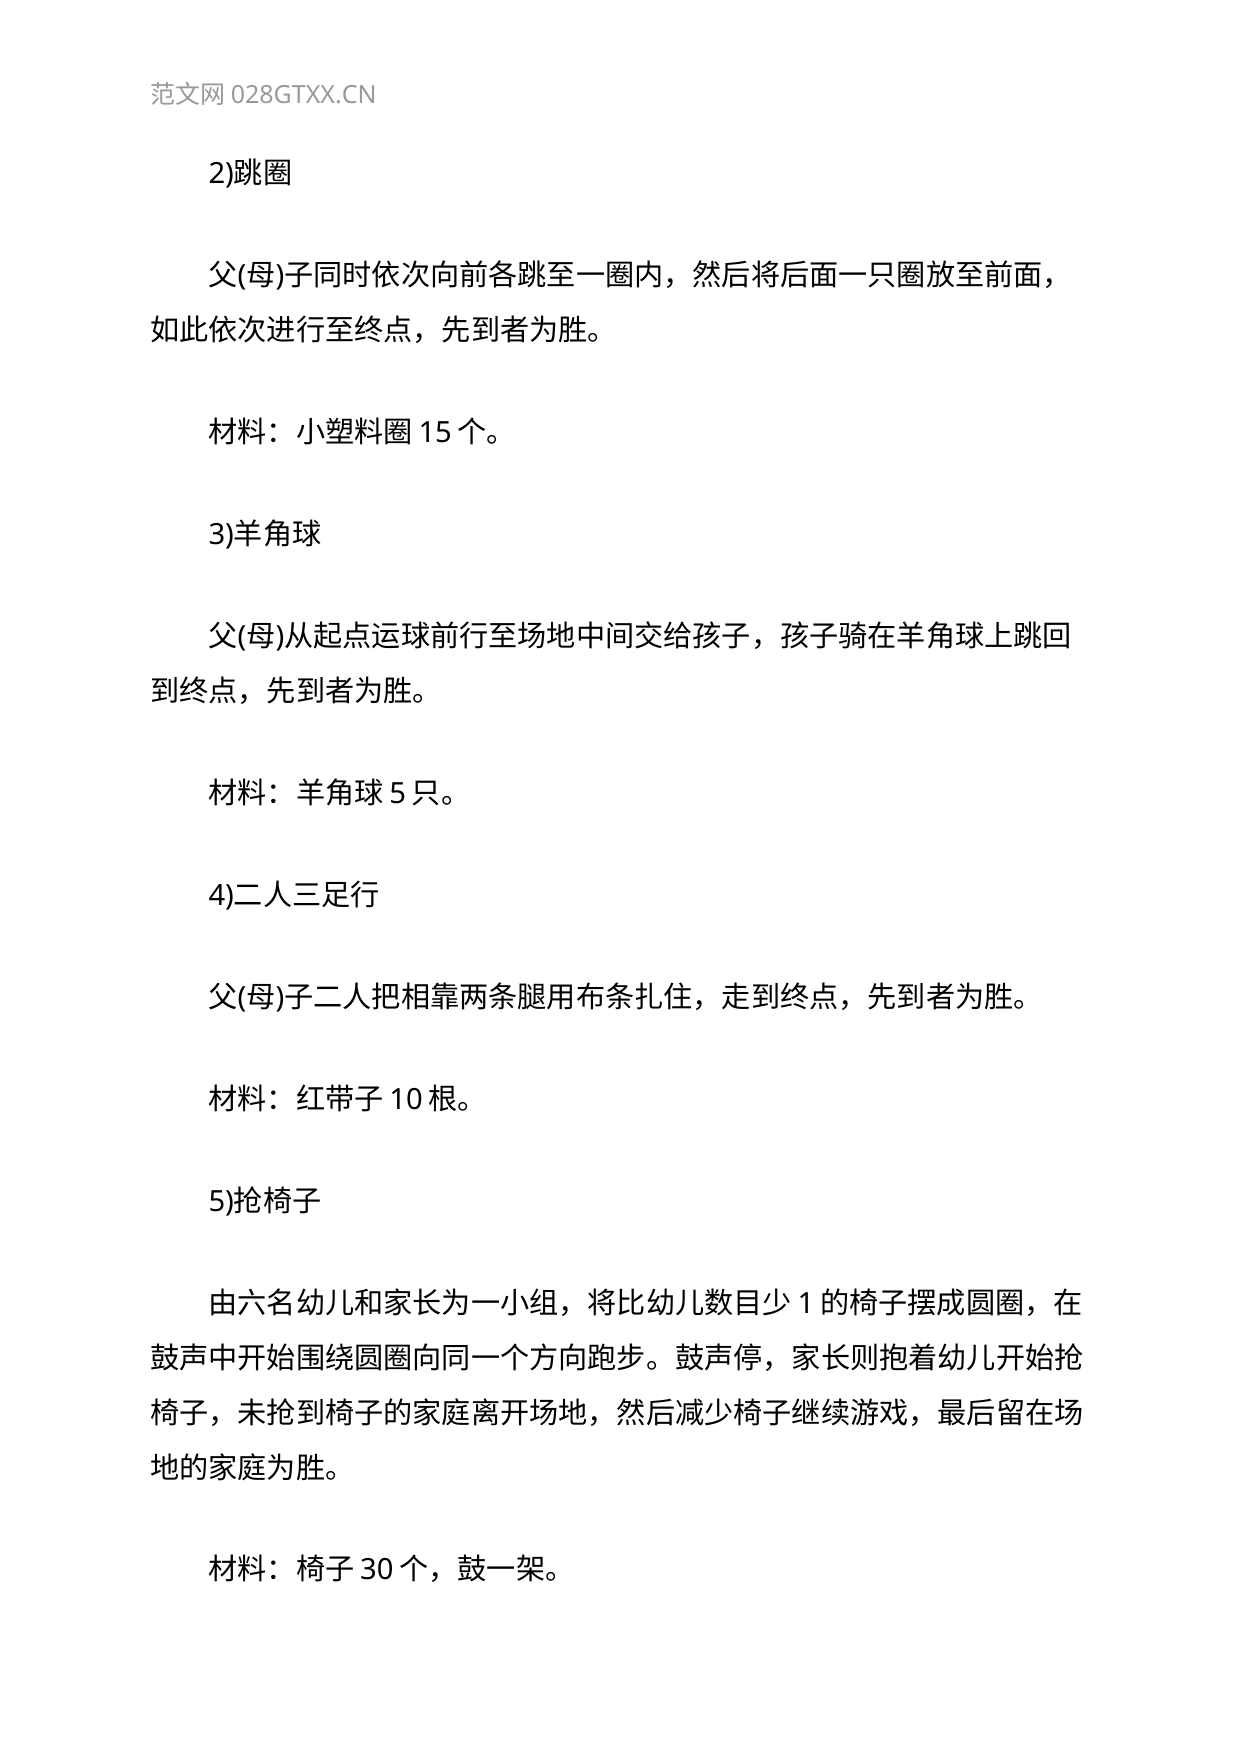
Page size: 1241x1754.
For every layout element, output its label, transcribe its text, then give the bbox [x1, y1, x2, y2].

text 由六名幼儿和家长为一小组，将比幼儿数目少1的椅子摆成圆圈，在鼓声中开始围绕圆圈向同一个方向跑步。鼓声停，家长则抱着幼儿开始抢椅子，未抢到椅子的家庭离开场地，然后减少椅子继续游戏，最后留在场地的家庭为胜。 [150, 1279, 1090, 1486]
text 父(母)子二人把相靠两条腿用布条扎住，走到终点，先到者为胜。 [150, 973, 1090, 1016]
text 材料：小塑料圈15个。 [150, 409, 1090, 451]
text 3)羊角球 [150, 511, 1090, 553]
text 材料：红带子10根。 [150, 1075, 1090, 1118]
text 材料：羊角球5只。 [150, 769, 1090, 812]
text 父(母)从起点运球前行至场地中间交给孩子，孩子骑在羊角球上跳回到终点，先到者为胜。 [150, 613, 1090, 710]
text 父(母)子同时依次向前各跳至一圈内，然后将后面一只圈放至前面，如此依次进行至终点，先到者为胜。 [150, 252, 1090, 349]
text 4)二人三足行 [150, 871, 1090, 914]
text 材料：椅子30个，鼓一架。 [150, 1546, 1090, 1588]
text 2)跳圈 [150, 150, 1090, 192]
text 5)抢椅子 [150, 1177, 1090, 1220]
